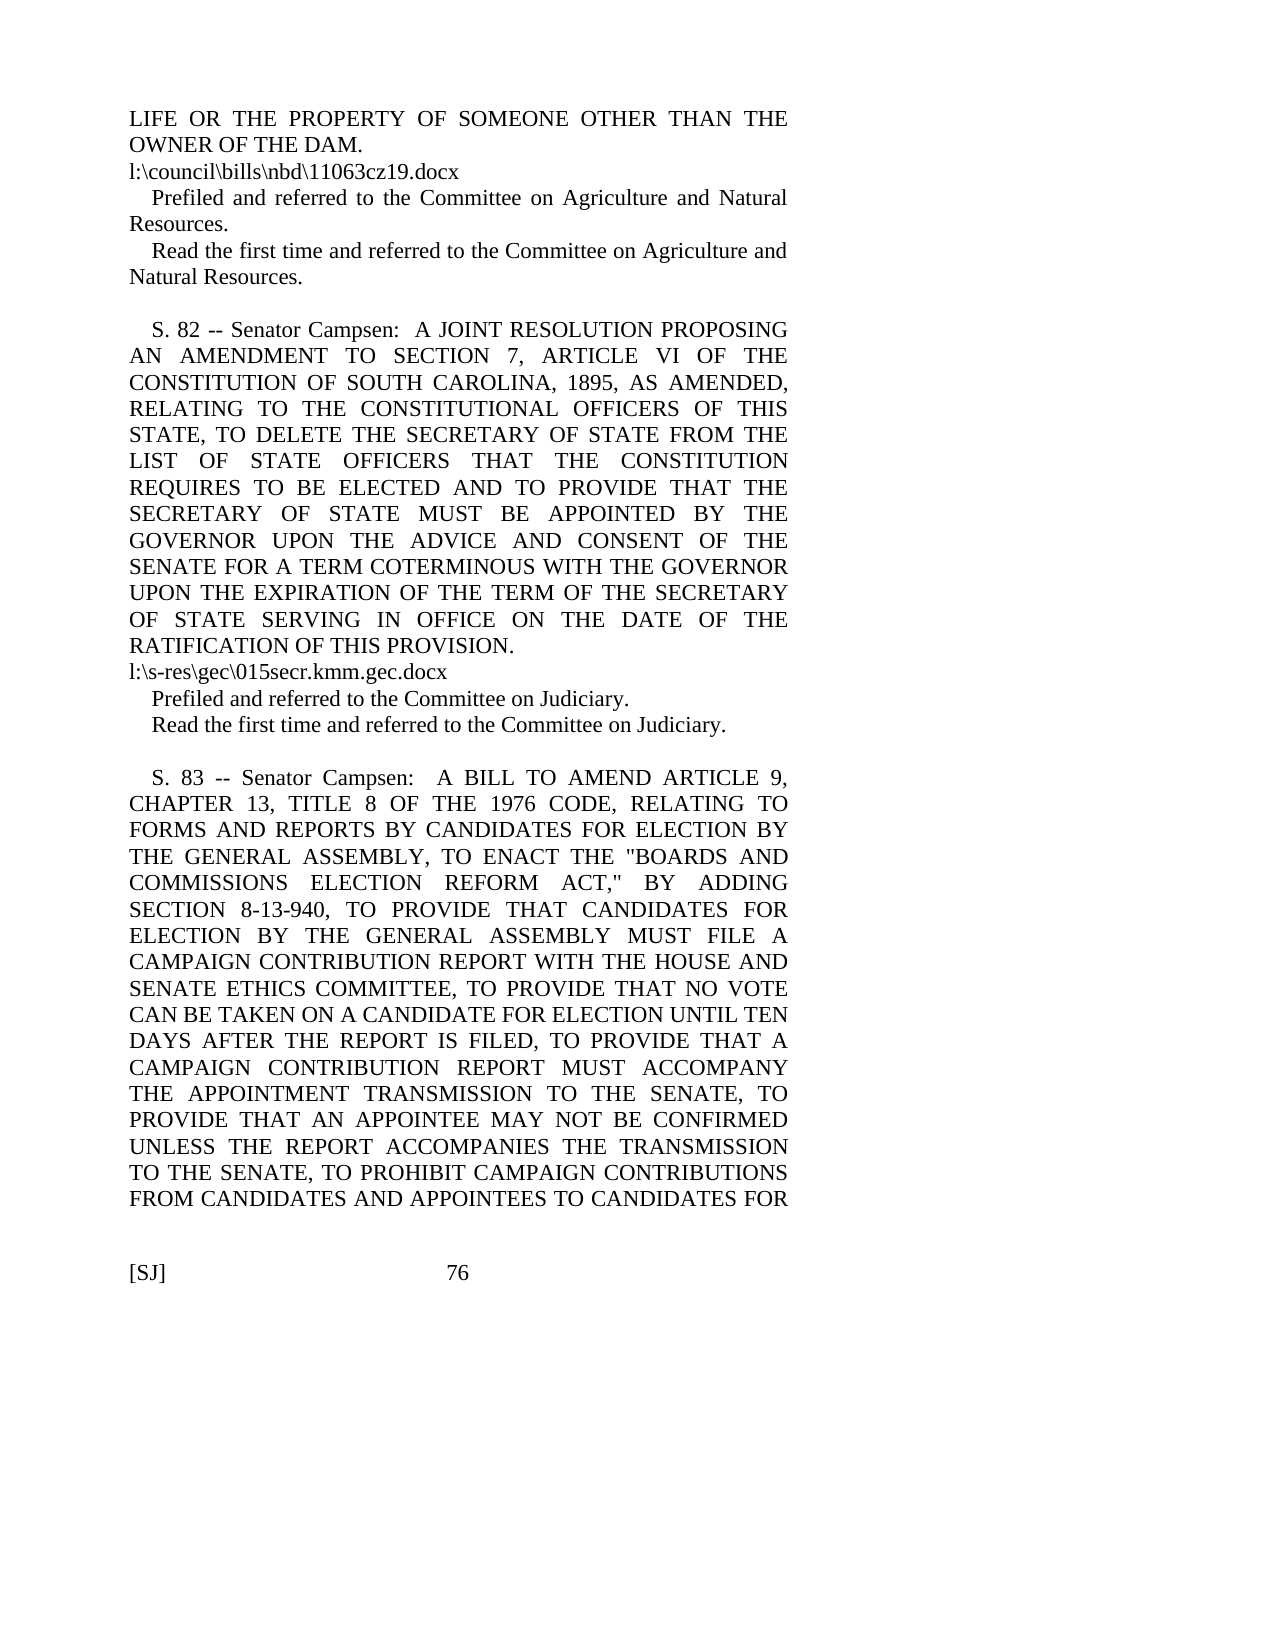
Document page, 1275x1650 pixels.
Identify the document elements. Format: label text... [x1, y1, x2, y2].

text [129, 105, 789, 158]
text S. 82 -- Senator Campsen: A JOINT RESOLUTION PROPOSING AN AMENDMENT TO SECTION 7, ARTICLE VI OF THE CONSTITUTION OF SOUTH CAROLINA, 1895, AS AMENDED, RELATING TO THE CONSTITUTIONAL OFFICERS OF THIS STATE, TO DELETE THE SECRETARY OF STATE FROM THE LIST OF STATE OFFICERS THAT THE CONSTITUTION REQUIRES TO BE ELECTED AND TO PROVIDE THAT THE SECRETARY OF STATE MUST BE APPOINTED BY THE GOVERNOR UPON THE ADVICE AND CONSENT OF THE SENATE FOR A TERM COTERMINOUS WITH THE GOVERNOR UPON THE EXPIRATION OF THE TERM OF THE SECRETARY OF STATE SERVING IN OFFICE ON THE DATE OF THE RATIFICATION OF THIS PROVISION. [129, 316, 789, 658]
text Prefiled and referred to the Committee on Agriculture and Natural Resources. [129, 184, 789, 237]
text Read the first time and referred to the Committee on Judiciary. [129, 711, 789, 737]
text l:\s-res\gec\015secr.kmm.gec.docx [129, 658, 789, 685]
text Prefiled and referred to the Committee on Judiciary. [129, 685, 789, 711]
text l:\council\bills\nbd\11063cz19.docx [129, 158, 789, 184]
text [129, 764, 789, 1212]
text Read the first time and referred to the Committee on Agriculture and Natural Resources. [129, 237, 789, 289]
